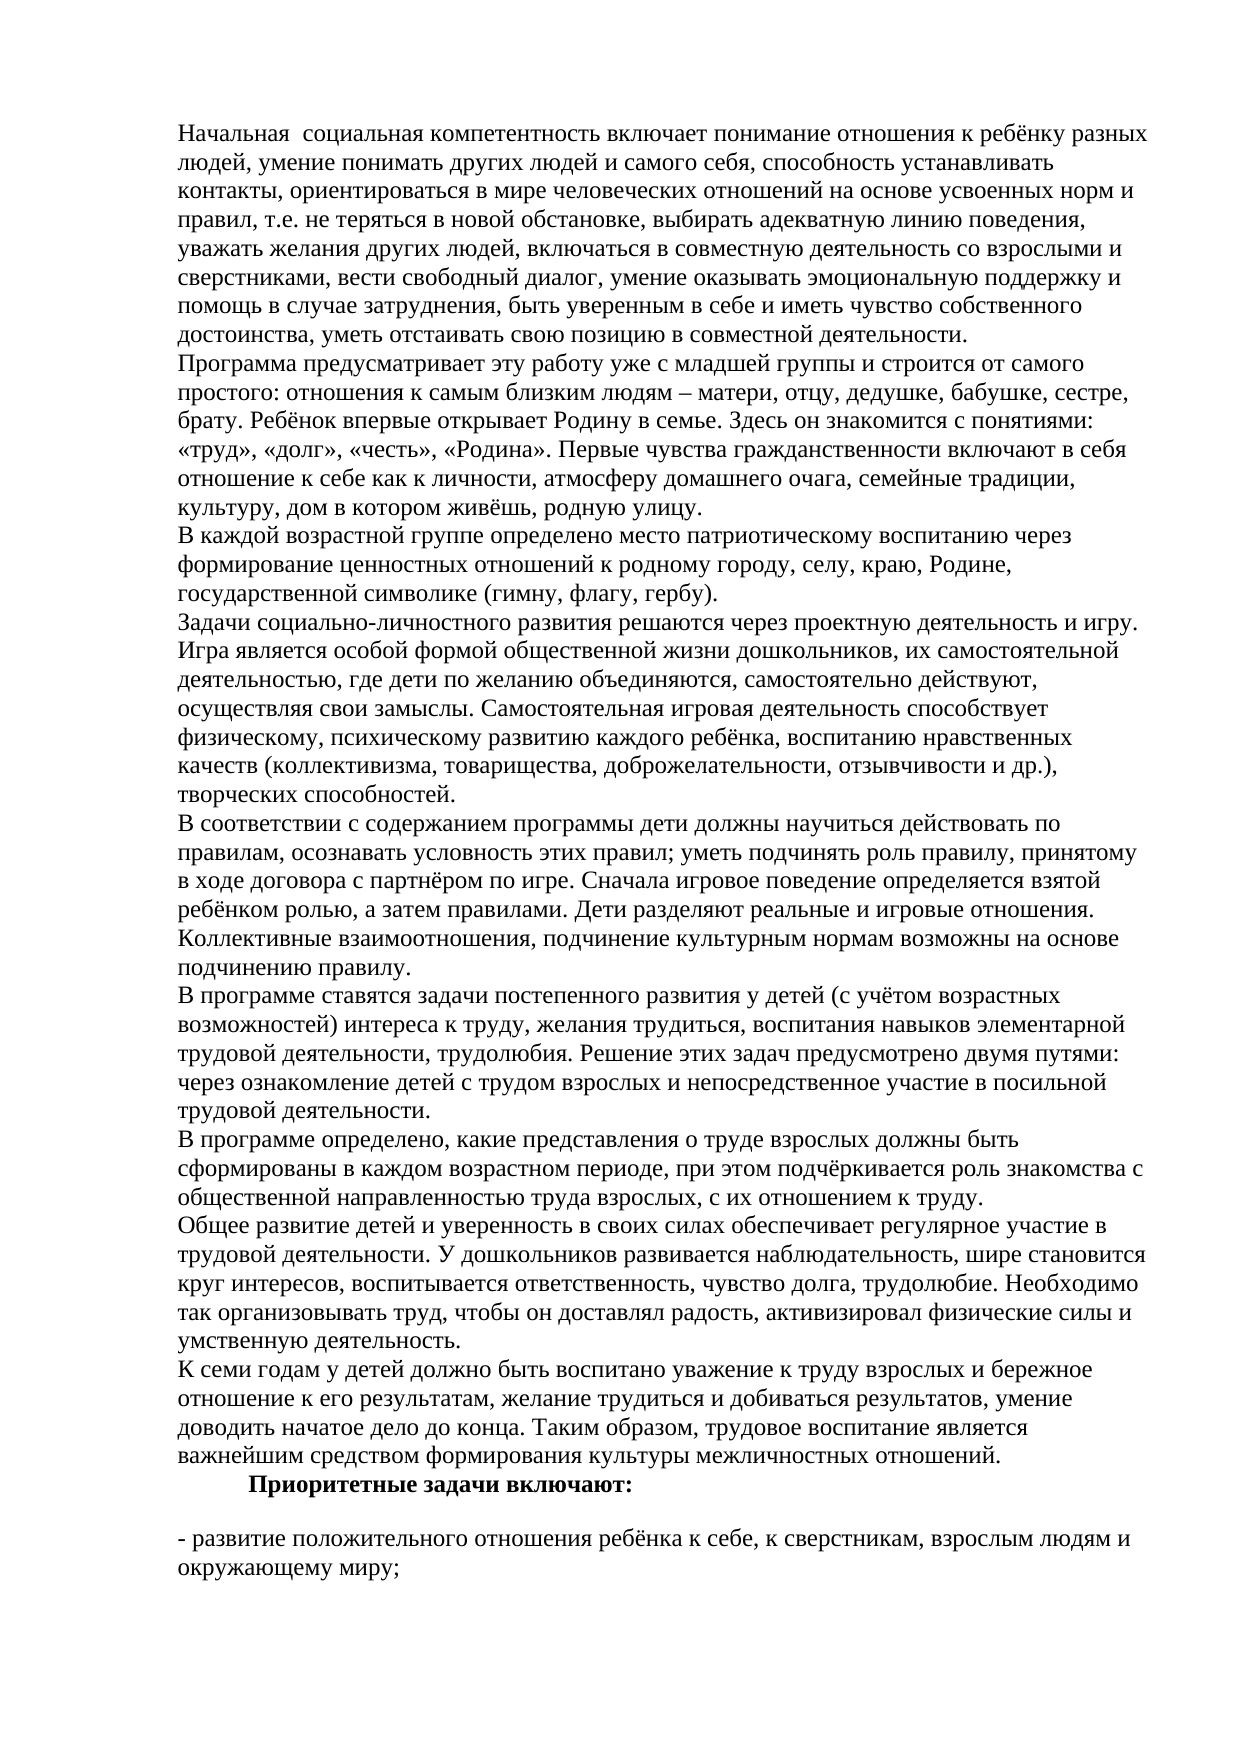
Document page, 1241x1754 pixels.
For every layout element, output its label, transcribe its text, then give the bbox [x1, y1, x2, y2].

text Приоритетные задачи включают: [177, 1469, 1152, 1498]
text - развитие положительного отношения ребёнка к себе, к сверстникам, взрослым людям и окружающему миру; [177, 1523, 1152, 1581]
text В программе ставятся задачи постепенного развития у детей (с учётом возрастных возможностей) интереса к труду, желания трудиться, воспитания навыков элементарной трудовой деятельности, трудолюбия. Решение этих задач предусмотрено двумя путями: через ознакомление детей с трудом взрослых и непосредственное участие в посильной трудовой деятельности. [177, 981, 1152, 1124]
text В соответствии с содержанием программы дети должны научиться действовать по правилам, осознавать условность этих правил; уметь подчинять роль правилу, принятому в ходе договора с партнёром по игре. Сначала игровое поведение определяется взятой ребёнком ролью, а затем правилами. Дети разделяют реальные и игровые отношения. Коллективные взаимоотношения, подчинение культурным нормам возможны на основе подчинению правилу. [177, 808, 1152, 981]
text Общее развитие детей и уверенность в своих силах обеспечивает регулярное участие в трудовой деятельности. У дошкольников развивается наблюдательность, шире становится круг интересов, воспитывается ответственность, чувство долга, трудолюбие. Необходимо так организовывать труд, чтобы он доставлял радость, активизировал физические силы и умственную деятельность. [177, 1211, 1152, 1354]
text К семи годам у детей должно быть воспитано уважение к труду взрослых и бережное отношение к его результатам, желание трудиться и добиваться результатов, умение доводить начатое дело до конца. Таким образом, трудовое воспитание является важнейшим средством формирования культуры межличностных отношений. [177, 1354, 1152, 1469]
text В программе определено, какие представления о труде взрослых должны быть сформированы в каждом возрастном периоде, при этом подчёркивается роль знакомства с общественной направленностью труда взрослых, с их отношением к труду. [177, 1124, 1152, 1211]
text Программа предусматривает эту работу уже с младшей группы и строится от самого простого: отношения к самым близким людям – матери, отцу, дедушке, бабушке, сестре, брату. Ребёнок впервые открывает Родину в семье. Здесь он знакомится с понятиями: «труд», «долг», «честь», «Родина». Первые чувства гражданственности включают в себя отношение к себе как к личности, атмосферу домашнего очага, семейные традиции, культуру, дом в котором живёшь, родную улицу. [177, 348, 1152, 521]
text Начальная социальная компетентность включает понимание отношения к ребёнку разных людей, умение понимать других людей и самого себя, способность устанавливать контакты, ориентироваться в мире человеческих отношений на основе усвоенных норм и правил, т.е. не теряться в новой обстановке, выбирать адекватную линию поведения, уважать желания других людей, включаться в совместную деятельность со взрослыми и сверстниками, вести свободный диалог, умение оказывать эмоциональную поддержку и помощь в случае затруднения, быть уверенным в себе и иметь чувство собственного достоинства, уметь отстаивать свою позицию в совместной деятельности. [177, 118, 1152, 348]
text В каждой возрастной группе определено место патриотическому воспитанию через формирование ценностных отношений к родному городу, селу, краю, Родине, государственной символике (гимну, флагу, гербу). [177, 521, 1152, 607]
text Задачи социально-личностного развития решаются через проектную деятельность и игру. Игра является особой формой общественной жизни дошкольников, их самостоятельной деятельностью, где дети по желанию объединяются, самостоятельно действуют, осуществляя свои замыслы. Самостоятельная игровая деятельность способствует физическому, психическому развитию каждого ребёнка, воспитанию нравственных качеств (коллективизма, товарищества, доброжелательности, отзывчивости и др.), творческих способностей. [177, 607, 1152, 808]
